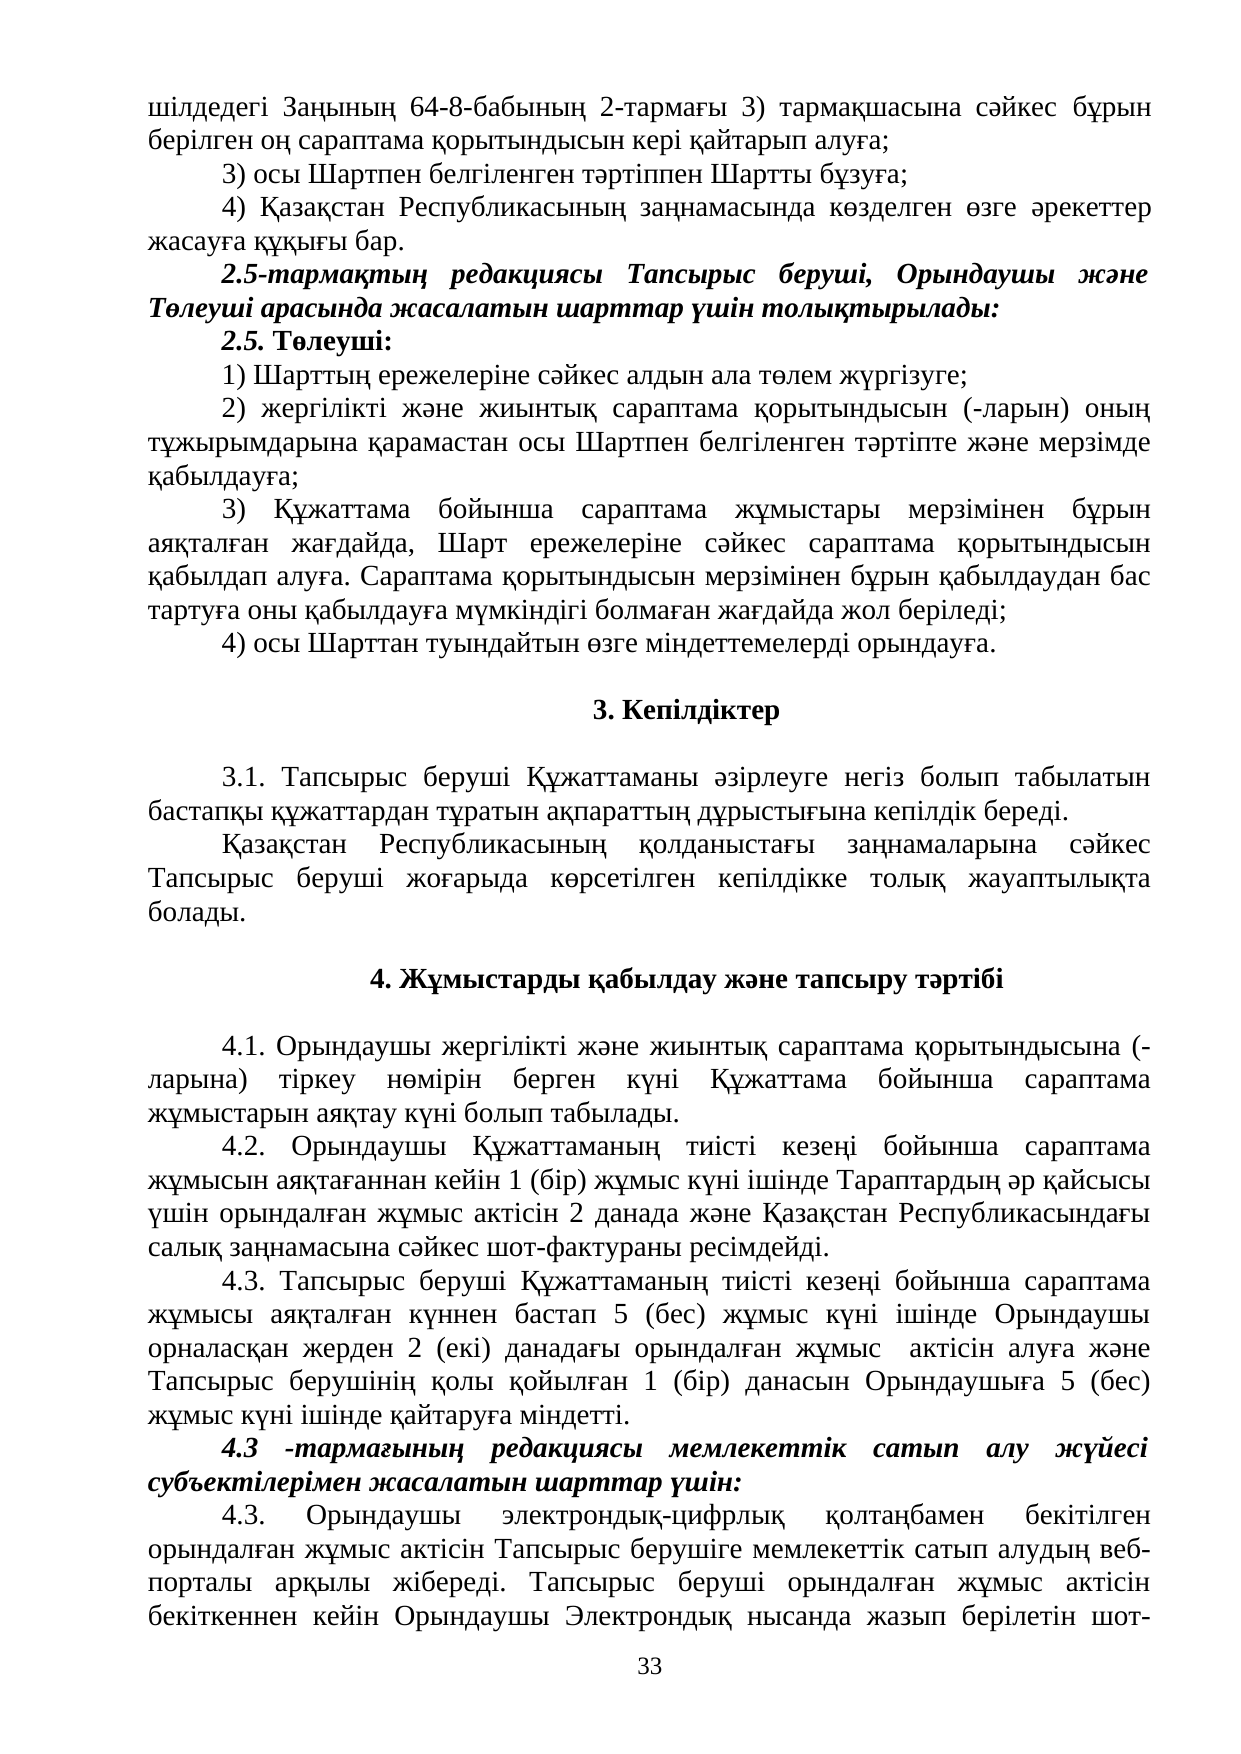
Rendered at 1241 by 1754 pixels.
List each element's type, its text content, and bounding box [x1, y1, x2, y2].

text 2) жергілікті және жиынтық сараптама қорытындысын (-ларын) оның тұжырымдарына қарамастан осы Шартпен белгіленген тәртіпте және мерзімде қабылдауға; [148, 391, 1152, 491]
text 2.5. Төлеуші: [148, 323, 1152, 357]
text 2.5-тармақтың редакциясы Тапсырыс беруші, Орындаушы және Төлеуші арасында жасалатын шарттар үшін толықтырылады: [148, 256, 1152, 323]
text 3. Кепілдіктер [148, 692, 1152, 726]
text 4.2. Орындаушы Құжаттаманың тиісті кезеңі бойынша сараптама жұмысын аяқтағаннан кейін 1 (бір) жұмыс күні ішінде Тараптардың әр қайсысы үшін орындалған жұмыс актісін 2 данада және Қазақстан Республикасындағы салық заңнамасына сәйкес шот-фактураны ресімдейді. [148, 1128, 1152, 1263]
text 4) Қазақстан Республикасының заңнамасында көзделген өзге әрекеттер жасауға құқығы бар. [148, 189, 1152, 256]
list 4. Жұмыстарды қабылдау және тапсыру тәртібі [148, 961, 1152, 994]
text Қазақстан Республикасының қолданыстағы заңнамаларына сәйкес Тапсырыс беруші жоғарыда көрсетілген кепілдікке толық жауаптылықта болады. [148, 827, 1152, 927]
text 3) осы Шартпен белгіленген тәртіппен Шартты бұзуға; [148, 156, 1152, 189]
text 4.3. Тапсырыс беруші Құжаттаманың тиісті кезеңі бойынша сараптама жұмысы аяқталған күннен бастап 5 (бес) жұмыс күні ішінде Орындаушы орналасқан жерден 2 (екі) данадағы орындалған жұмыс актісін алуға және Тапсырыс берушінің қолы қойылған 1 (бір) данасын Орындаушыға 5 (бес) жұмыс күні ішінде қайтаруға міндетті. [148, 1263, 1152, 1430]
text 4.1. Орындаушы жергілікті және жиынтық сараптама қорытындысына (-ларына) тіркеу нөмірін берген күні Құжаттама бойынша сараптама жұмыстарын аяқтау күні болып табылады. [148, 1028, 1152, 1128]
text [148, 89, 1152, 156]
text 4) осы Шарттан туындайтын өзге міндеттемелерді орындауға. [148, 625, 1152, 659]
text 3.1. Тапсырыс беруші Құжаттаманы әзірлеуге негіз болып табылатын бастапқы құжаттардан тұратын ақпараттың дұрыстығына кепілдік береді. [148, 759, 1152, 827]
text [148, 1497, 1152, 1632]
text 4.3 -тармағының редакциясы мемлекеттік сатып алу жүйесі субъектілерімен жасалатын шарттар үшін: [148, 1430, 1152, 1497]
text 1) Шарттың ережелеріне сәйкес алдын ала төлем жүргізуге; [148, 357, 1152, 391]
text 3) Құжаттама бойынша сараптама жұмыстары мерзімінен бұрын аяқталған жағдайда, Шарт ережелеріне сәйкес сараптама қорытындысын қабылдап алуға. Сараптама қорытындысын мерзімінен бұрын қабылдаудан бас тартуға оны қабылдауға мүмкіндігі болмаған жағдайда жол беріледі; [148, 491, 1152, 625]
